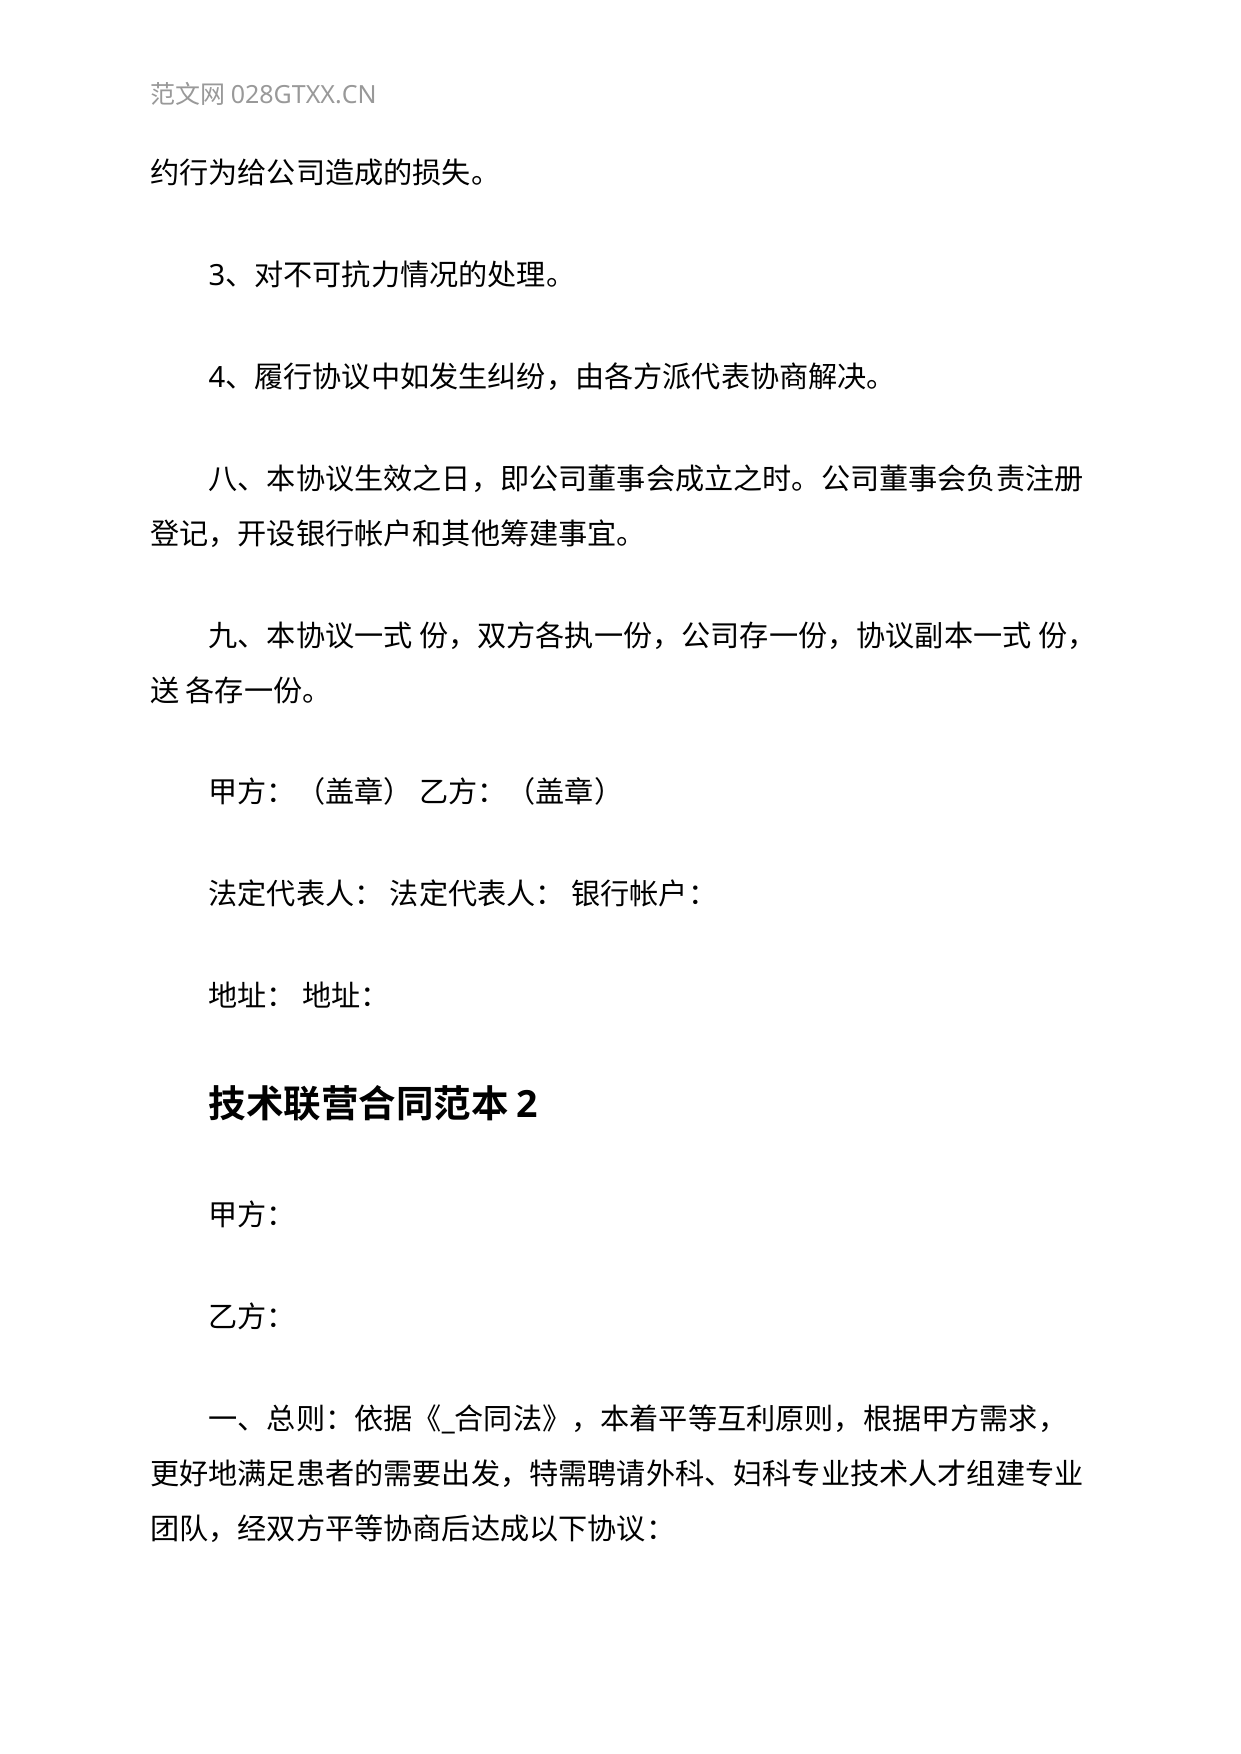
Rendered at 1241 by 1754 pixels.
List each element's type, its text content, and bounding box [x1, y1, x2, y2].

text 4、履行协议中如发生纠纷，由各方派代表协商解决。 [150, 354, 1090, 396]
text 甲方：（盖章） 乙方：（盖章） [150, 769, 1090, 811]
text 3、对不可抗力情况的处理。 [150, 252, 1090, 294]
text 一、总则：依据《_合同法》，本着平等互利原则，根据甲方需求，更好地满足患者的需要出发，特需聘请外科、妇科专业技术人才组建专业团队，经双方平等协商后达成以下协议： [150, 1396, 1090, 1548]
text 八、本协议生效之日，即公司董事会成立之时。公司董事会负责注册登记，开设银行帐户和其他筹建事宜。 [150, 456, 1090, 553]
text 地址： 地址： [150, 973, 1090, 1015]
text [150, 150, 1090, 192]
text 乙方： [150, 1294, 1090, 1336]
text 法定代表人： 法定代表人： 银行帐户： [150, 871, 1090, 913]
text 甲方： [150, 1192, 1090, 1234]
text 技术联营合同范本2 [150, 1074, 1090, 1129]
text 九、本协议一式 份，双方各执一份，公司存一份，协议副本一式 份，送 各存一份。 [150, 612, 1090, 709]
